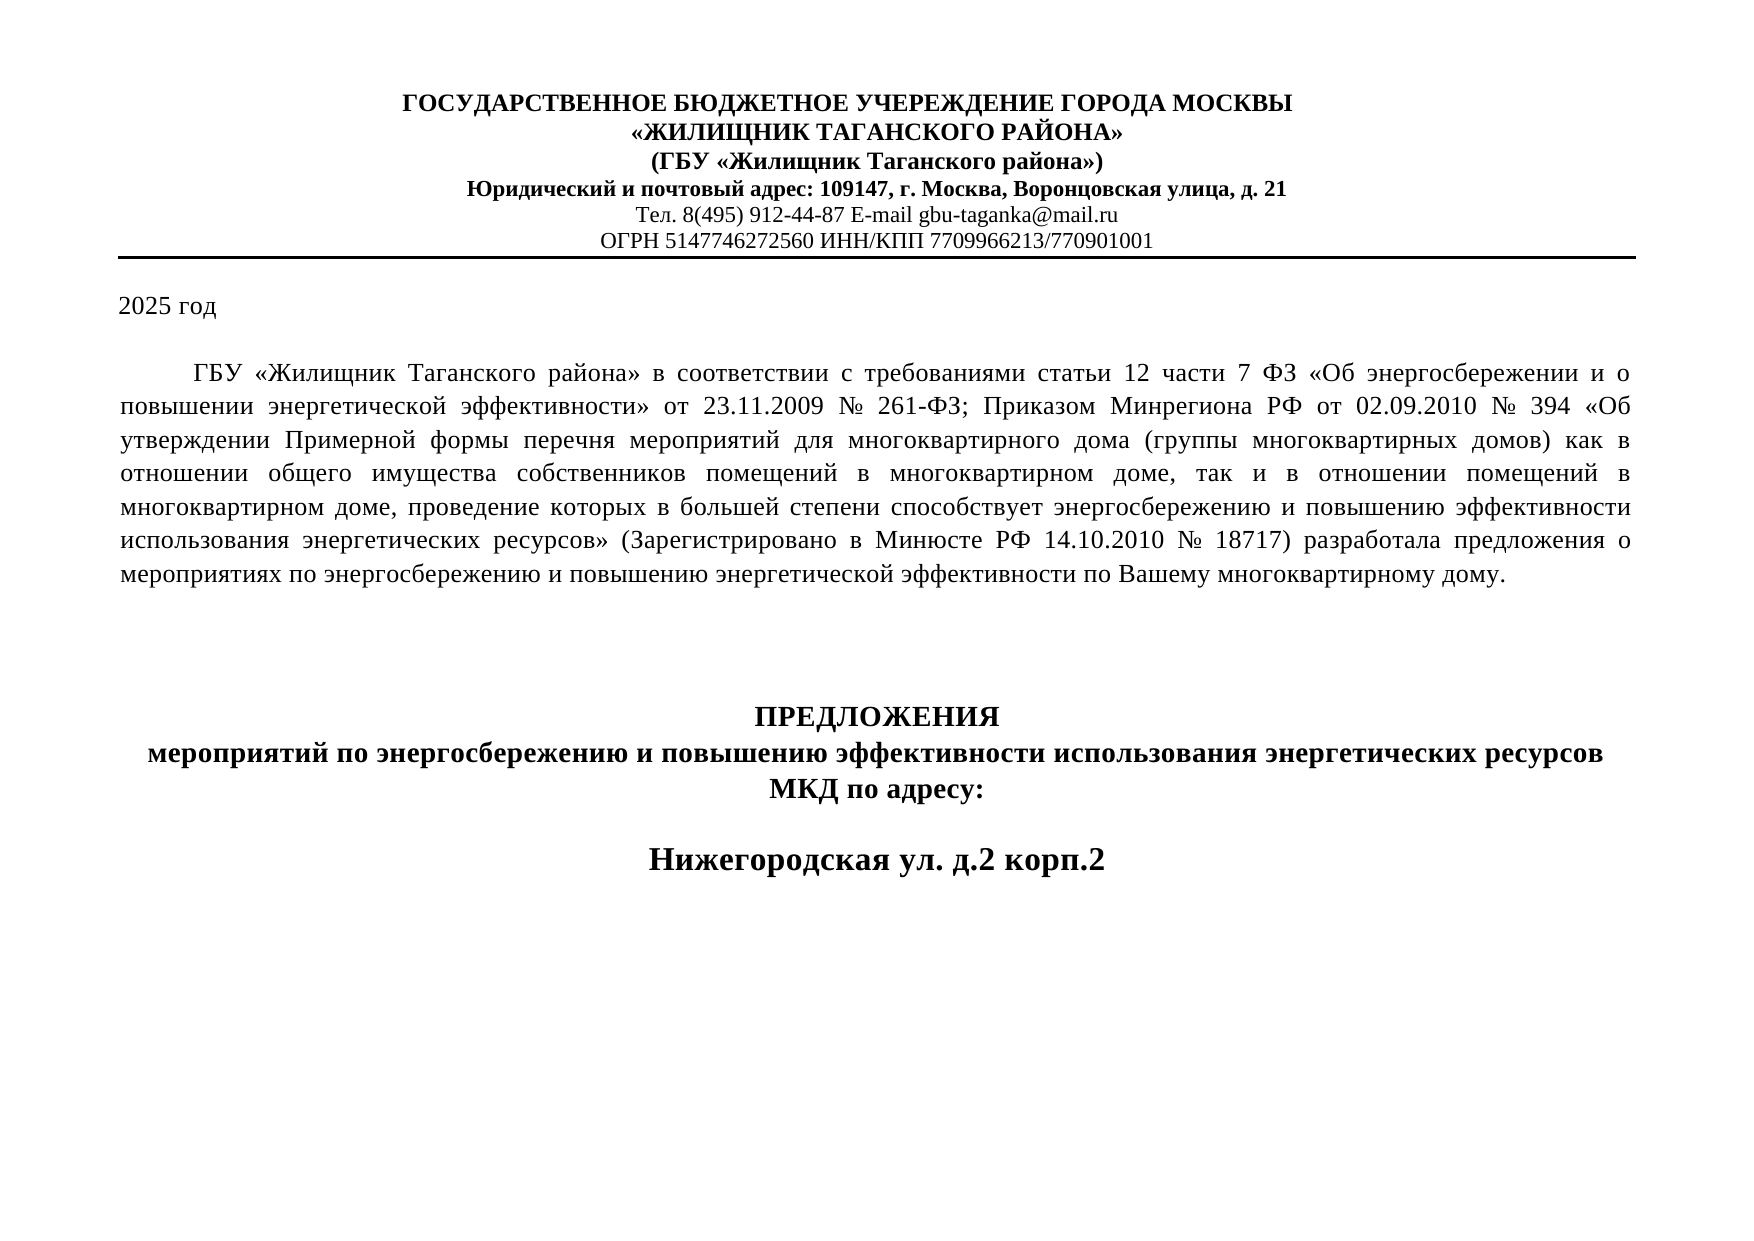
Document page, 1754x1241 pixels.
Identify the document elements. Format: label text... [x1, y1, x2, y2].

text ГБУ «Жилищник Таганского района» в соответствии с требованиями статьи 12 части 7 ФЗ «Об энергосбережении и о повышении энергетической эффективности» от 23.11.2009 № 261-ФЗ; Приказом Минрегиона РФ от 02.09.2010 № 394 «Об утверждении Примерной формы перечня мероприятий для многоквартирного дома (группы многоквартирных домов) как в отношении общего имущества собственников помещений в многоквартирном доме, так и в отношении помещений в многоквартирном доме, проведение которых в большей степени способствует энергосбережению и повышению эффективности использования энергетических ресурсов» (Зарегистрировано в Минюсте РФ 14.10.2010 № 18717) разработала предложения о мероприятиях по энергосбережению и повышению энергетической эффективности по Вашему многоквартирному дому. [120, 354, 1634, 589]
text мероприятий по энергосбережению и повышению эффективности использования энергетических ресурсов МКД по адресу: [118, 733, 1636, 806]
text «ЖИЛИЩНИК ТАГАНСКОГО РАЙОНА» [118, 117, 1636, 146]
text Нижегородская ул. д.2 корп.2 [118, 842, 1636, 878]
text 2025 год [118, 287, 1634, 321]
text Юридический и почтовый адрес: 109147, г. Москва, Воронцовская улица, д. 21 [118, 175, 1636, 201]
text (ГБУ «Жилищник Таганского района») [118, 146, 1636, 175]
text ПРЕДЛОЖЕНИЯ [118, 697, 1636, 733]
text Тел. 8(495) 912-44-87 E-mail gbu-taganka@mail.ru [118, 201, 1636, 227]
text ОГРН 5147746272560 ИНН/КПП 7709966213/770901001 [118, 227, 1636, 256]
text ГОСУДАРСТВЕННОЕ БЮДЖЕТНОЕ УЧЕРЕЖДЕНИЕ ГОРОДА МОСКВЫ [59, 88, 1636, 117]
